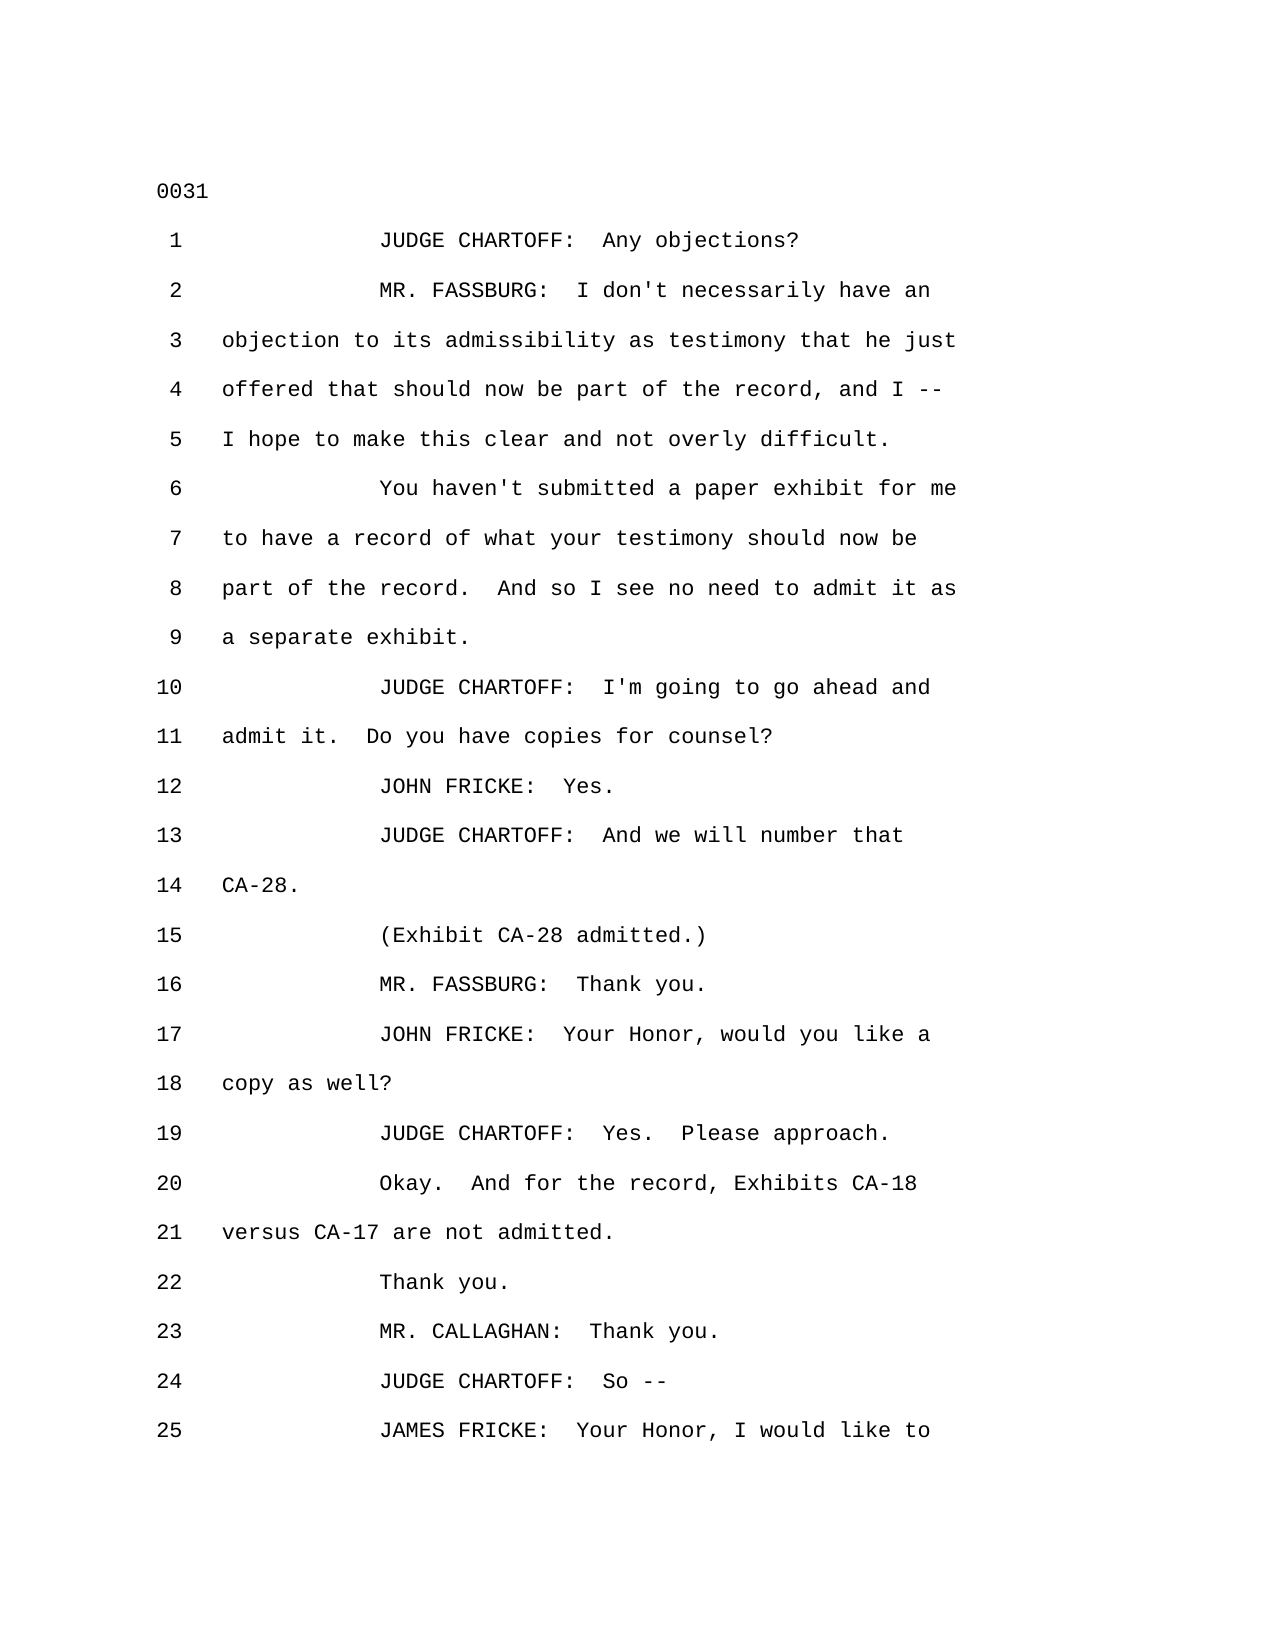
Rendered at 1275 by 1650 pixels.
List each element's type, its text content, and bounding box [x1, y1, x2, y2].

text 7 to have a record of what your testimony should now be [156, 527, 1119, 552]
text 4 offered that should now be part of the record, and I -- [156, 378, 1119, 403]
text 13 JUDGE CHARTOFF: And we will number that [156, 824, 1119, 849]
text 10 JUDGE CHARTOFF: I'm going to go ahead and [156, 676, 1119, 701]
text 8 part of the record. And so I see no need to admit it as [156, 577, 1119, 601]
text 9 a separate exhibit. [156, 626, 1119, 651]
text 0031 [156, 180, 1119, 205]
text 3 objection to its admissibility as testimony that he just [156, 329, 1119, 353]
text 25 JAMES FRICKE: Your Honor, I would like to [156, 1419, 1119, 1444]
text 1 JUDGE CHARTOFF: Any objections? [156, 229, 1119, 254]
text 15 (Exhibit CA-28 admitted.) [156, 924, 1119, 948]
text 24 JUDGE CHARTOFF: So -- [156, 1370, 1119, 1395]
text 19 JUDGE CHARTOFF: Yes. Please approach. [156, 1122, 1119, 1147]
text 14 CA-28. [156, 874, 1119, 899]
text 20 Okay. And for the record, Exhibits CA-18 [156, 1172, 1119, 1196]
text 6 You haven't submitted a paper exhibit for me [156, 477, 1119, 502]
text 22 Thank you. [156, 1271, 1119, 1296]
text 17 JOHN FRICKE: Your Honor, would you like a [156, 1023, 1119, 1048]
text 21 versus CA-17 are not admitted. [156, 1221, 1119, 1246]
text 18 copy as well? [156, 1072, 1119, 1097]
text 5 I hope to make this clear and not overly difficult. [156, 428, 1119, 453]
text 12 JOHN FRICKE: Yes. [156, 775, 1119, 800]
text 11 admit it. Do you have copies for counsel? [156, 725, 1119, 750]
text 16 MR. FASSBURG: Thank you. [156, 973, 1119, 998]
text 23 MR. CALLAGHAN: Thank you. [156, 1320, 1119, 1345]
text 2 MR. FASSBURG: I don't necessarily have an [156, 279, 1119, 304]
